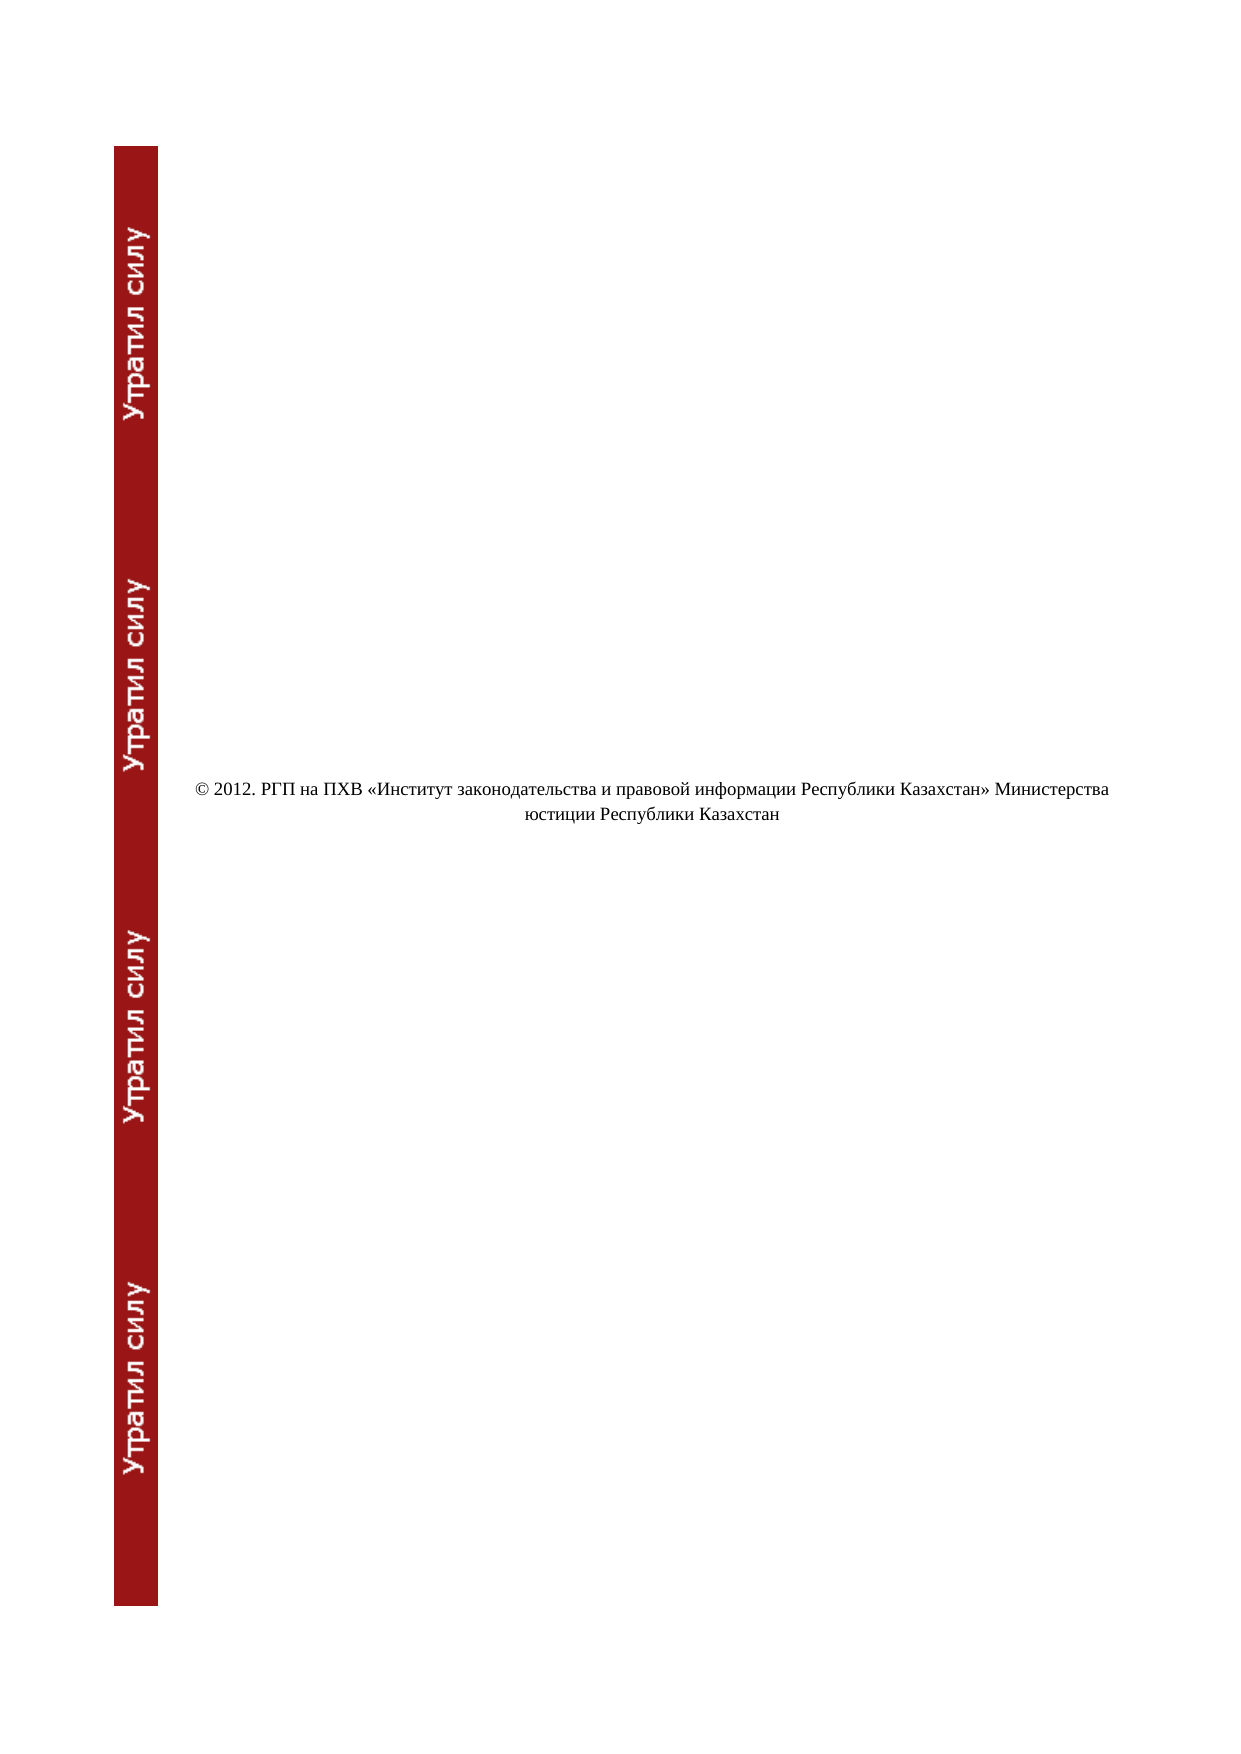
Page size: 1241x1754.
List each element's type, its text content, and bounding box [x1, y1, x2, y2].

picture [114, 146, 158, 778]
text © 2012. РГП на ПХВ «Институт законодательства и правовой информации Республики Казахстан» Министерства юстиции Республики Казахстан [112, 778, 1128, 824]
picture [114, 824, 158, 1606]
